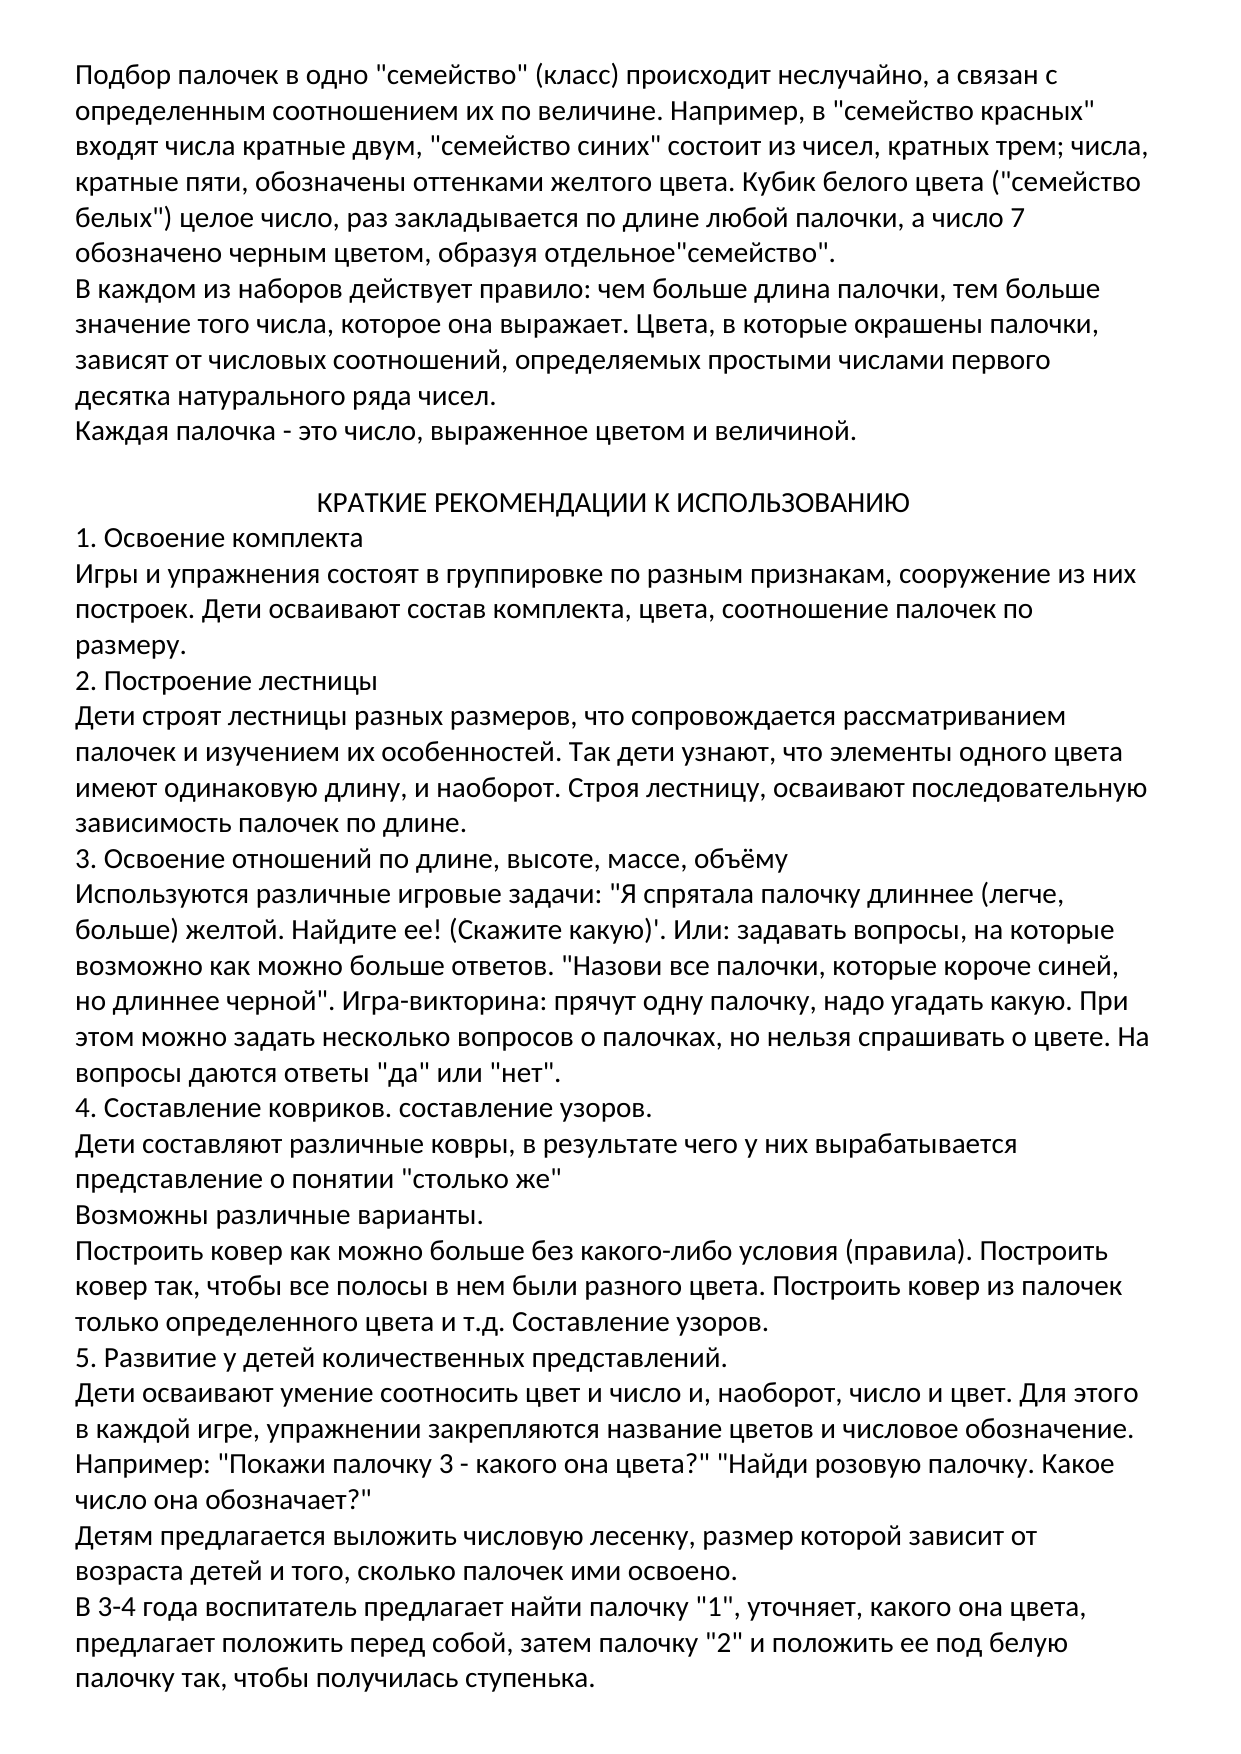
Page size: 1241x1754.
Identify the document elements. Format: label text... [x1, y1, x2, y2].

text Подбор палочек в одно "семейство" (класс) происходит неслучайно, а связан с определенным соотношением их по величине. Например, в "семейство красных" входят числа кратные двум, "семейство синих" состоит из чисел, кратных трем; числа, кратные пяти, обозначены оттенками желтого цвета. Кубик белого цвета ("семейство белых") целое число, раз закладывается по длине любой палочки, а число 7 обозначено черным цветом, образуя отдельное"семейство". В каждом из наборов действует правило: чем больше длина палочки, тем больше значение того числа, которое она выражает. Цвета, в которые окрашены палочки, зависят от числовых соотношений, определяемых простыми числами первого десятка натурального ряда чисел. Каждая палочка - это число, выраженное цветом и величиной. [75, 56, 1152, 448]
text 1. Освоение комплекта Игры и упражнения состоят в группировке по разным признакам, сооружение из них построек. Дети осваивают состав комплекта, цвета, соотношение палочек по размеру. [75, 519, 1152, 662]
text 4. Составление ковриков. составление узоров. Дети составляют различные ковры, в результате чего у них вырабатывается представление о понятии "столько же" Возможны различные варианты. Построить ковер как можно больше без какого-либо условия (правила). Построить ковер так, чтобы все полосы в нем были разного цвета. Построить ковер из палочек только определенного цвета и т.д. Составление узоров. 5. Развитие у детей количественных представлений. Дети осваивают умение соотносить цвет и число и, наоборот, число и цвет. Для этого в каждой игре, упражнении закрепляются название цветов и числовое обозначение. Например: "Покажи палочку 3 - какого она цвета?" "Найди розовую палочку. Какое число она обозначает?" Детям предлагается выложить числовую лесенку, размер которой зависит от возраста детей и того, сколько палочек ими освоено. В 3-4 года воспитатель предлагает найти палочку "1", уточняет, какого она цвета, предлагает положить перед собой, затем палочку "2" и положить ее под белую палочку так, чтобы получилась ступенька. [75, 1089, 1152, 1695]
text 3. Освоение отношений по длине, высоте, массе, объёму Используются различные игровые задачи: "Я спрятала палочку длиннее (легче, больше) желтой. Найдите ее! (Скажите какую)'. Или: задавать вопросы, на которые возможно как можно больше ответов. "Назови все палочки, которые короче синей, но длиннее черной". Игра-викторина: прячут одну палочку, надо угадать какую. При этом можно задать несколько вопросов о палочках, но нельзя спрашивать о цвете. На вопросы даются ответы "да" или "нет". [75, 840, 1152, 1089]
text 2. Построение лестницы Дети строят лестницы разных размеров, что сопровождается рассматриванием палочек и изучением их особенностей. Так дети узнают, что элементы одного цвета имеют одинаковую длину, и наоборот. Строя лестницу, осваивают последовательную зависимость палочек по длине. [75, 662, 1152, 840]
text КРАТКИЕ РЕКОМЕНДАЦИИ К ИСПОЛЬЗОВАНИЮ [75, 448, 1152, 519]
